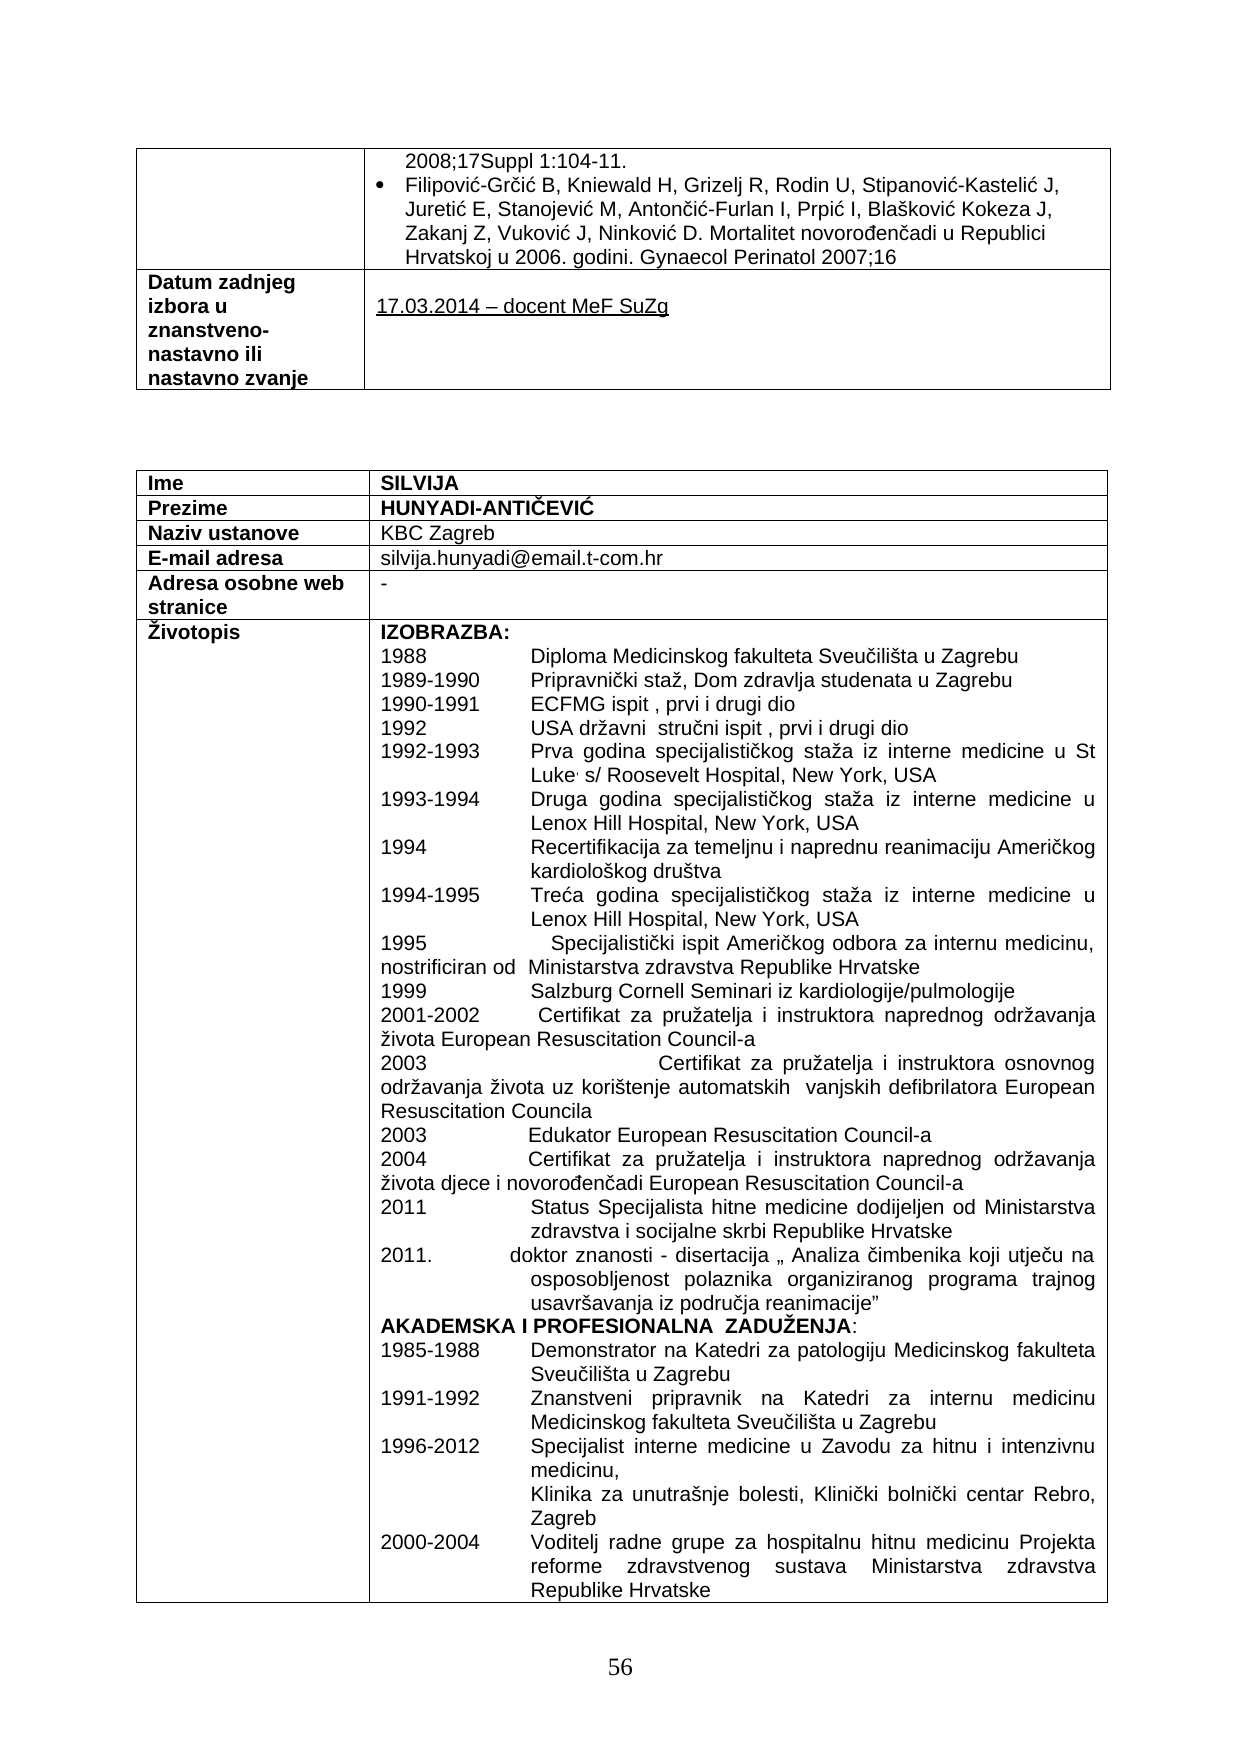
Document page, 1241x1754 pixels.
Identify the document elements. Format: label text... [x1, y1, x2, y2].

table_cell Datum zadnjeg izbora u znanstveno-nastavno ili nastavno zvanje [137, 270, 364, 389]
table_cell KBC Zagreb [370, 521, 1107, 544]
table_cell Životopis [137, 620, 369, 1602]
table_cell HUNYADI-ANTIČEVIĆ [370, 496, 1107, 519]
table_cell - [370, 571, 1107, 618]
table_cell silvija.hunyadi@email.t-com.hr [370, 546, 1107, 569]
table_header SILVIJA [370, 471, 1107, 494]
table_cell Prezime [137, 496, 369, 519]
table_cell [137, 149, 364, 268]
table_cell 17.03.2014 – docent MeF SuZg [365, 270, 1110, 389]
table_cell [370, 620, 1107, 1602]
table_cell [365, 149, 1110, 268]
table_cell Adresa osobne web stranice [137, 571, 369, 618]
table_header Ime [137, 471, 369, 494]
table_cell Naziv ustanove [137, 521, 369, 544]
table_cell E-mail adresa [137, 546, 369, 569]
